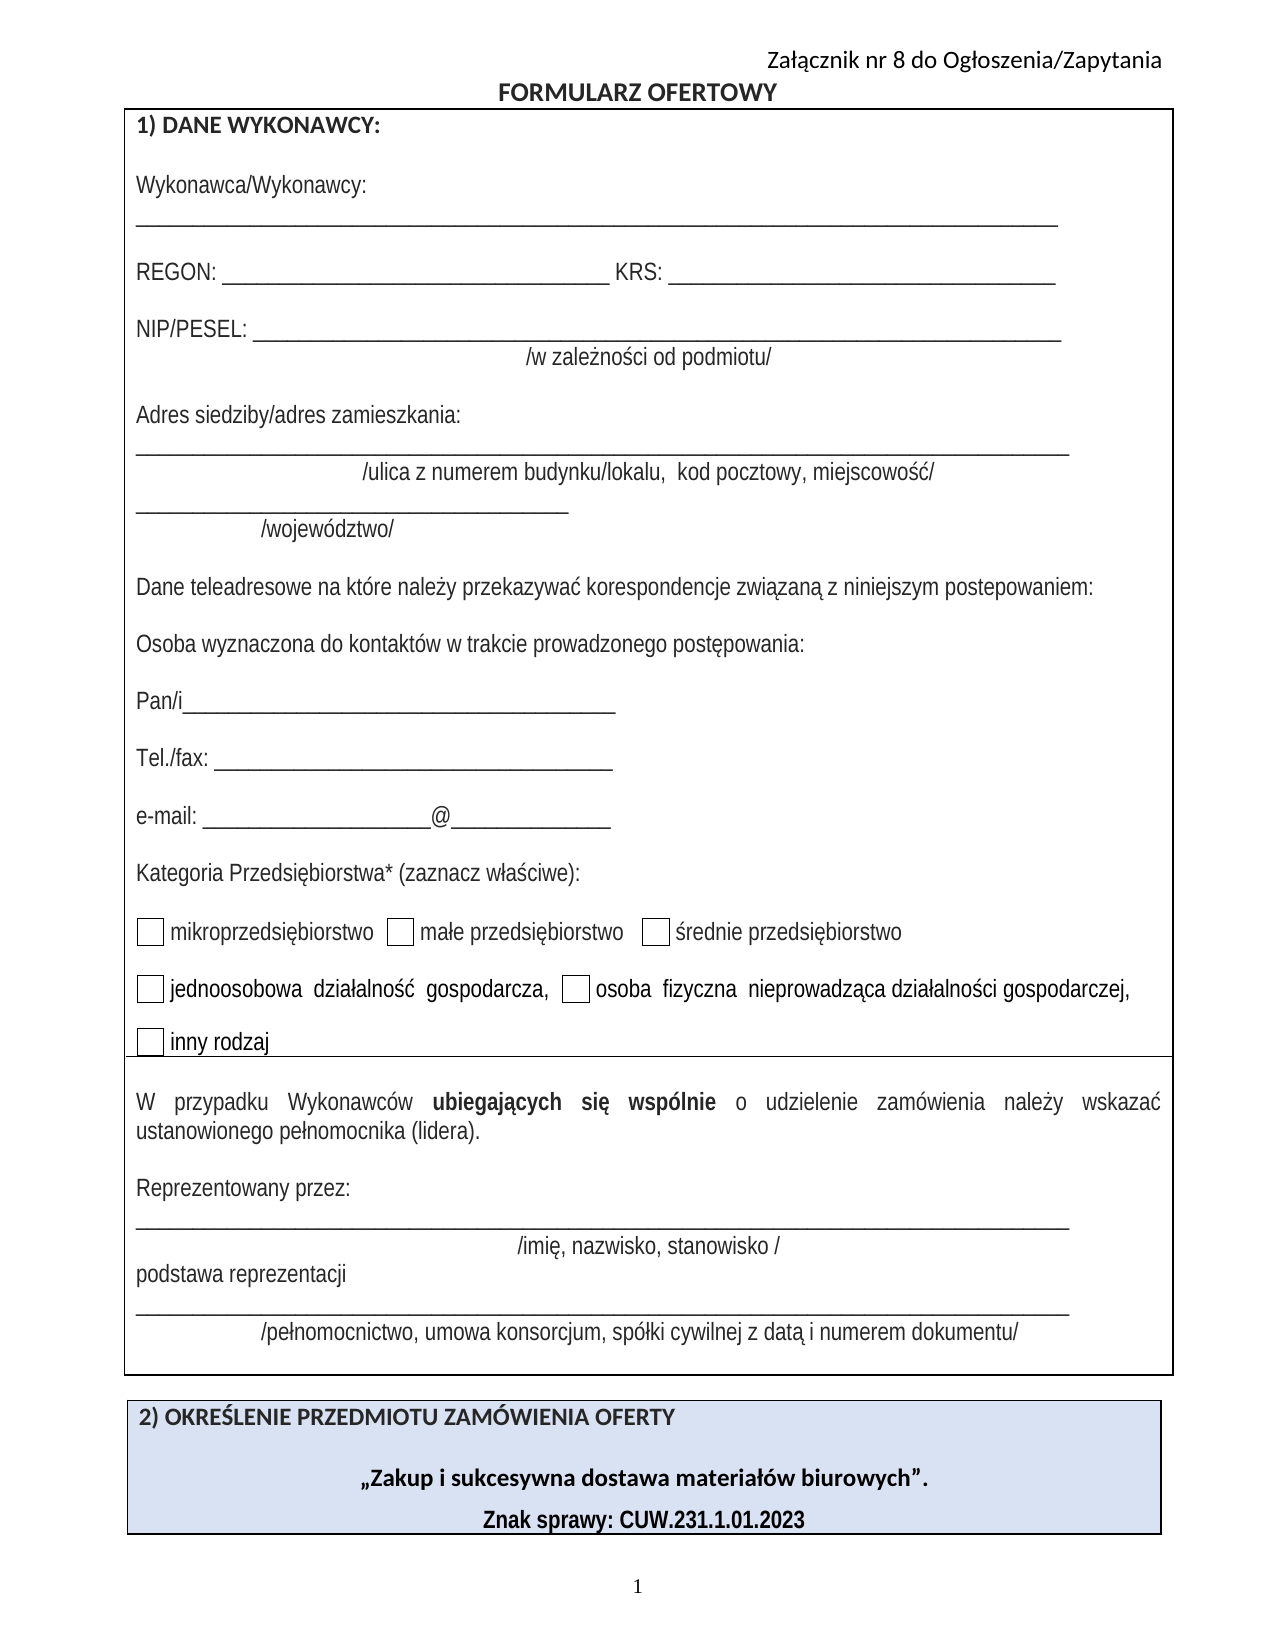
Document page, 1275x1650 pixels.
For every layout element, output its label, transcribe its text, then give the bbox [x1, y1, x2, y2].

table_cell W przypadku Wykonawców ubiegających się wspólnie o udzielenie zamówienia należy wskazać ustanowionego pełnomocnika (lidera). Reprezentowany przez: __________________________________________________________________________________ /imię, nazwisko, stanowisko / podstawa reprezentacji __________________________________________________________________________________ /pełnomocnictwo, umowa konsorcjum, spółki cywilnej z datą i numerem dokumentu/ [125, 1057, 1172, 1374]
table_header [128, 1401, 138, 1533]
text FORMULARZ OFERTOWY [112, 75, 1162, 108]
table_header 1) DANE WYKONAWCY: Wykonawca/Wykonawcy: _________________________________________________________________________________ REGON: __________________________________ KRS: __________________________________ NIP/PESEL: _______________________________________________________________________ /w zależności od podmiotu/ Adres siedziby/adres zamieszkania: __________________________________________________________________________________ /ulica z numerem budynku/lokalu, kod pocztowy, miejscowość/ ______________________________________ /województwo/ Dane teleadresowe na które należy przekazywać korespondencje związaną z niniejszym postepowaniem: Osoba wyznaczona do kontaktów w trakcie prowadzonego postępowania: Pan/i______________________________________ Tel./fax: ___________________________________ e-mail: ____________________@______________ Kategoria Przedsiębiorstwa* (zaznacz właściwe): mikroprzedsiębiorstwo małe przedsiębiorstwo średnie przedsiębiorstwo jednoosobowa działalność gospodarcza, osoba fizyczna nieprowadząca działalności gospodarczej, inny rodzaj [125, 110, 1172, 1056]
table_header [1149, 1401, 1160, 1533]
text Załącznik nr 8 do Ogłoszenia/Zapytania [112, 44, 1162, 75]
